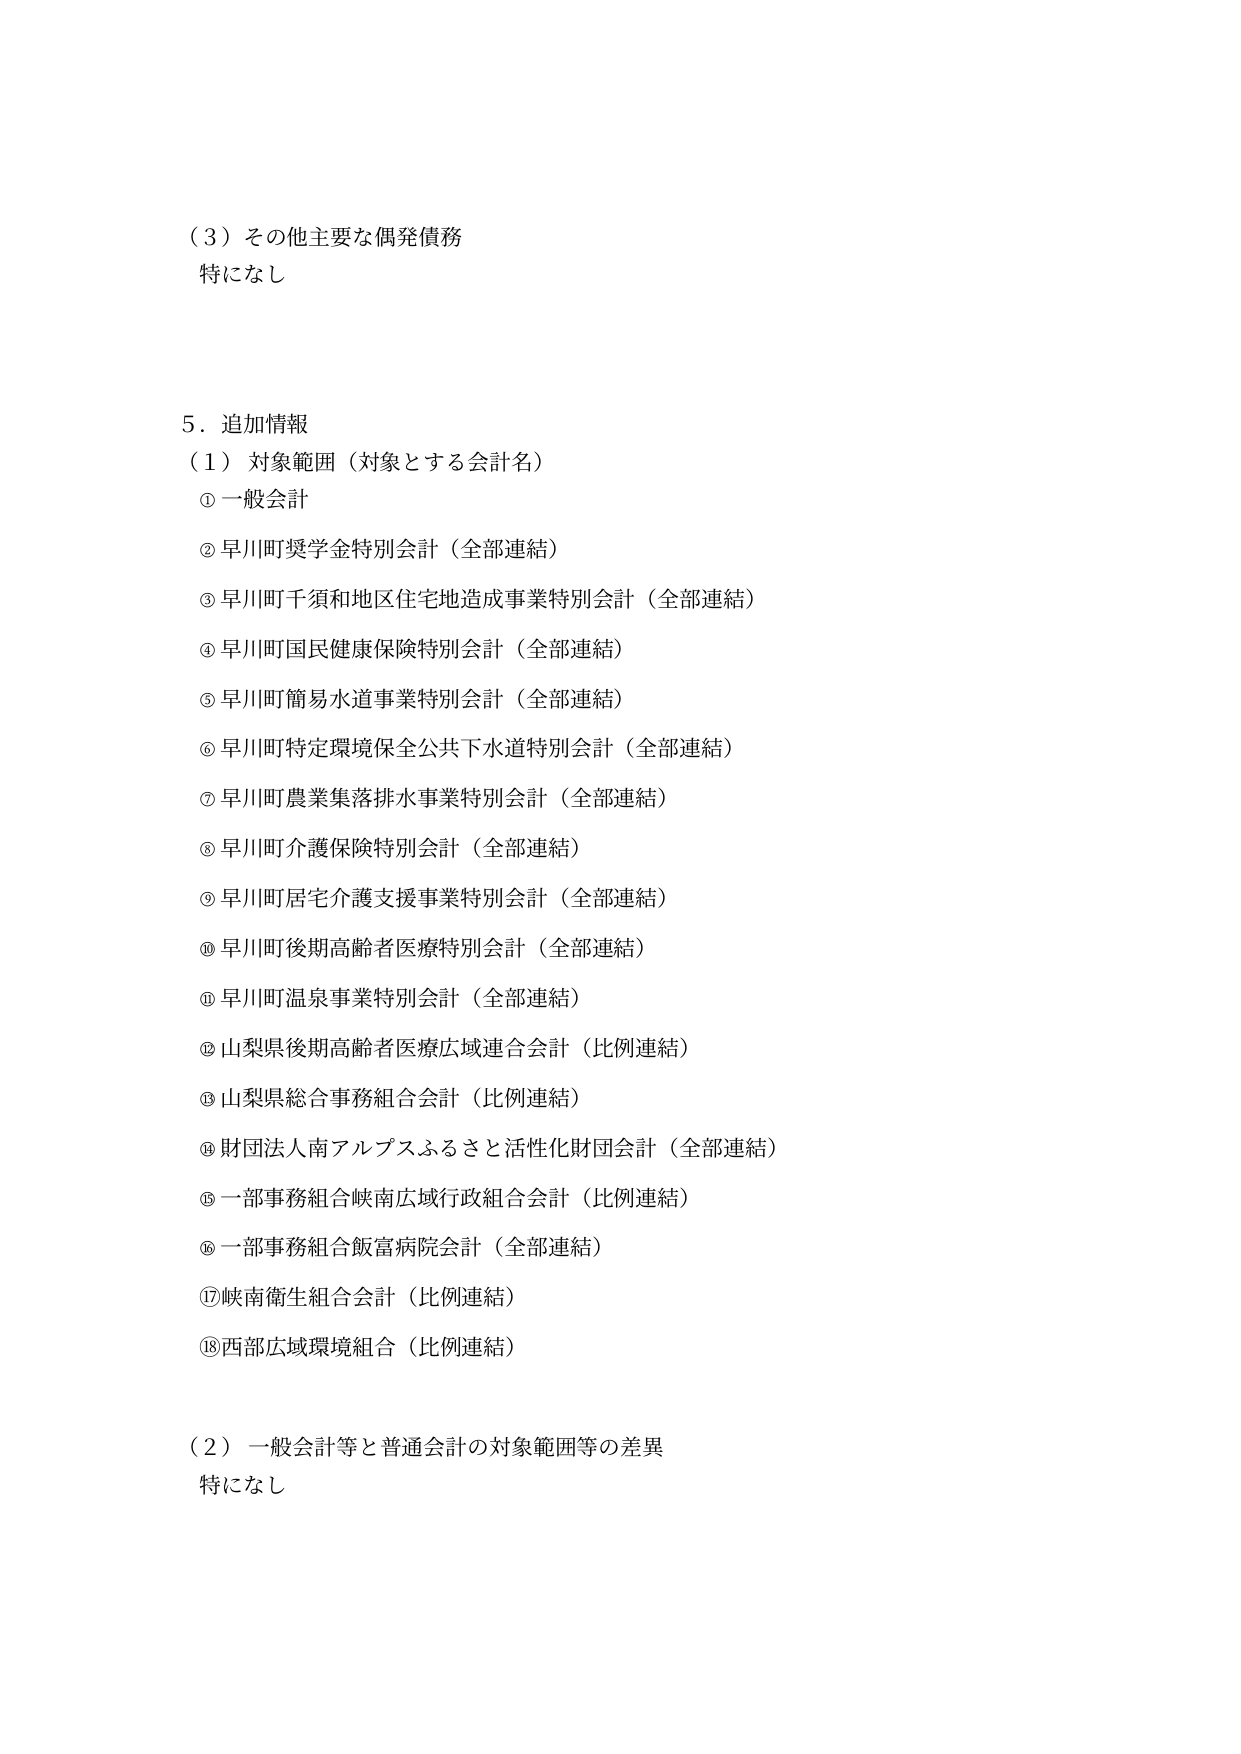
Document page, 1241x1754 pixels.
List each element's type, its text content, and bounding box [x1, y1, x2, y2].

text ⑫山梨県後期高齢者医療広域連合会計（比例連結） [177, 1028, 1063, 1066]
text ④早川町国民健康保険特別会計（全部連結） [177, 629, 1063, 666]
text ５．追加情報 [177, 404, 1063, 442]
text ③早川町千須和地区住宅地造成事業特別会計（全部連結） [177, 579, 1063, 617]
text ① 一般会計 [177, 479, 1063, 517]
text ⑰峡南衛生組合会計（比例連結） [177, 1278, 1063, 1315]
text （１） 対象範囲（対象とする会計名） [177, 442, 1063, 479]
text ⑩早川町後期高齢者医療特別会計（全部連結） [177, 928, 1063, 966]
text ⑧早川町介護保険特別会計（全部連結） [177, 828, 1063, 866]
text ⑤早川町簡易水道事業特別会計（全部連結） [177, 679, 1063, 716]
text ⑬山梨県総合事務組合会計（比例連結） [177, 1078, 1063, 1116]
text ⑨早川町居宅介護支援事業特別会計（全部連結） [177, 878, 1063, 916]
text ⑯一部事務組合飯富病院会計（全部連結） [177, 1228, 1063, 1265]
text ⑮一部事務組合峡南広域行政組合会計（比例連結） [177, 1178, 1063, 1215]
text ②早川町奨学金特別会計（全部連結） [177, 529, 1063, 567]
text （２） 一般会計等と普通会計の対象範囲等の差異 [177, 1427, 1063, 1465]
text （３）その他主要な偶発債務 [177, 217, 1063, 254]
text ⑥早川町特定環境保全公共下水道特別会計（全部連結） [177, 729, 1063, 766]
text ⑱西部広域環境組合（比例連結） [177, 1327, 1063, 1365]
text 特になし [177, 254, 1063, 292]
text 特になし [177, 1465, 1063, 1502]
text ⑭財団法人南アルプスふるさと活性化財団会計（全部連結） [177, 1128, 1063, 1165]
text ⑪早川町温泉事業特別会計（全部連結） [177, 978, 1063, 1016]
text ⑦早川町農業集落排水事業特別会計（全部連結） [177, 779, 1063, 816]
